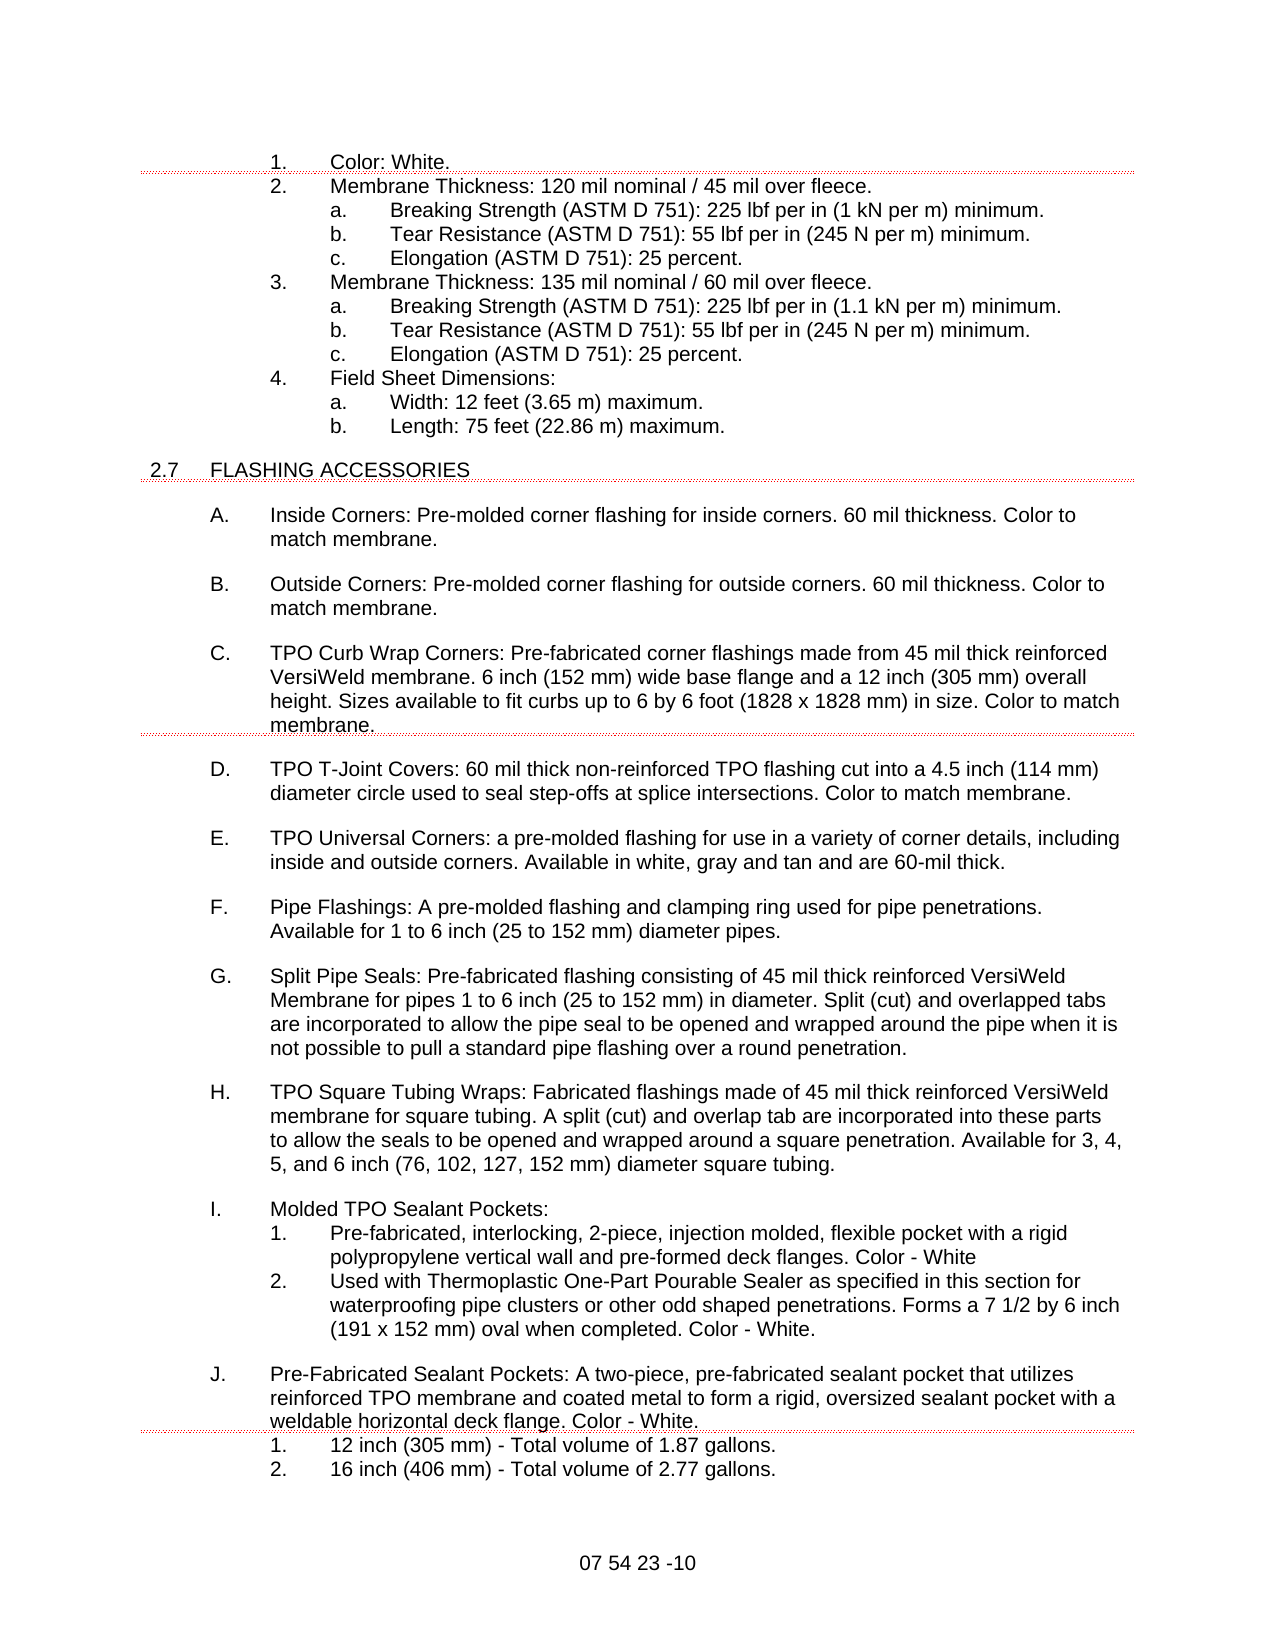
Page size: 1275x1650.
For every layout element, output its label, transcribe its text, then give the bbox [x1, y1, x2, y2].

list Used with Thermoplastic One-Part Pourable Sealer as specified in this section for waterproofing pipe clusters or other odd shaped penetrations. Forms a 7 1/2 by 6 inch (191 x 152 mm) oval when completed. Color - White. [270, 1269, 1125, 1341]
list Membrane Thickness: 120 mil nominal / 45 mil over fleece. [270, 174, 1125, 198]
list Membrane Thickness: 135 mil nominal / 60 mil over fleece. [270, 270, 1125, 294]
list Pre-Fabricated Sealant Pockets: A two-piece, pre-fabricated sealant pocket that utilizes reinforced TPO membrane and coated metal to form a rigid, oversized sealant pocket with a weldable horizontal deck flange. Color - White. [210, 1361, 1125, 1433]
list Inside Corners: Pre-molded corner flashing for inside corners. 60 mil thickness. Color to match membrane. [210, 503, 1125, 551]
list FLASHING ACCESSORIES [150, 458, 1125, 482]
list 12 inch (305 mm) - Total volume of 1.87 gallons. [270, 1433, 1125, 1457]
list Pipe Flashings: A pre-molded flashing and clamping ring used for pipe penetrations. Available for 1 to 6 inch (25 to 152 mm) diameter pipes. [210, 895, 1125, 943]
list TPO Universal Corners: a pre-molded flashing for use in a variety of corner details, including inside and outside corners. Available in white, gray and tan and are 60-mil thick. [210, 826, 1125, 874]
list Field Sheet Dimensions: [270, 366, 1125, 389]
list TPO T-Joint Covers: 60 mil thick non-reinforced TPO flashing cut into a 4.5 inch (114 mm) diameter circle used to seal step-offs at splice intersections. Color to match membrane. [210, 757, 1125, 805]
list Split Pipe Seals: Pre-fabricated flashing consisting of 45 mil thick reinforced VersiWeld Membrane for pipes 1 to 6 inch (25 to 152 mm) in diameter. Split (cut) and overlapped tabs are incorporated to allow the pipe seal to be opened and wrapped around the pipe when it is not possible to pull a standard pipe flashing over a round penetration. [210, 963, 1125, 1059]
list TPO Curb Wrap Corners: Pre-fabricated corner flashings made from 45 mil thick reinforced VersiWeld membrane. 6 inch (152 mm) wide base flange and a 12 inch (305 mm) overall height. Sizes available to fit curbs up to 6 by 6 foot (1828 x 1828 mm) in size. Color to match membrane. [210, 641, 1125, 736]
list Breaking Strength (ASTM D 751): 225 lbf per in (1.1 kN per m) minimum. [330, 294, 1125, 318]
list Tear Resistance (ASTM D 751): 55 lbf per in (245 N per m) minimum. [330, 222, 1125, 246]
list Elongation (ASTM D 751): 25 percent. [330, 342, 1125, 366]
list Tear Resistance (ASTM D 751): 55 lbf per in (245 N per m) minimum. [330, 318, 1125, 342]
list Outside Corners: Pre-molded corner flashing for outside corners. 60 mil thickness. Color to match membrane. [210, 572, 1125, 620]
list Color: White. [270, 150, 1125, 174]
list Width: 12 feet (3.65 m) maximum. [330, 389, 1125, 413]
list Pre-fabricated, interlocking, 2-piece, injection molded, flexible pocket with a rigid polypropylene vertical wall and pre-formed deck flanges. Color - White [270, 1221, 1125, 1269]
list TPO Square Tubing Wraps: Fabricated flashings made of 45 mil thick reinforced VersiWeld membrane for square tubing. A split (cut) and overlap tab are incorporated into these parts to allow the seals to be opened and wrapped around a square penetration. Available for 3, 4, 5, and 6 inch (76, 102, 127, 152 mm) diameter square tubing. [210, 1080, 1125, 1176]
list Elongation (ASTM D 751): 25 percent. [330, 246, 1125, 270]
list Length: 75 feet (22.86 m) maximum. [330, 413, 1125, 437]
list Molded TPO Sealant Pockets: [210, 1197, 1125, 1221]
list 16 inch (406 mm) - Total volume of 2.77 gallons. [270, 1457, 1125, 1481]
list Breaking Strength (ASTM D 751): 225 lbf per in (1 kN per m) minimum. [330, 198, 1125, 222]
